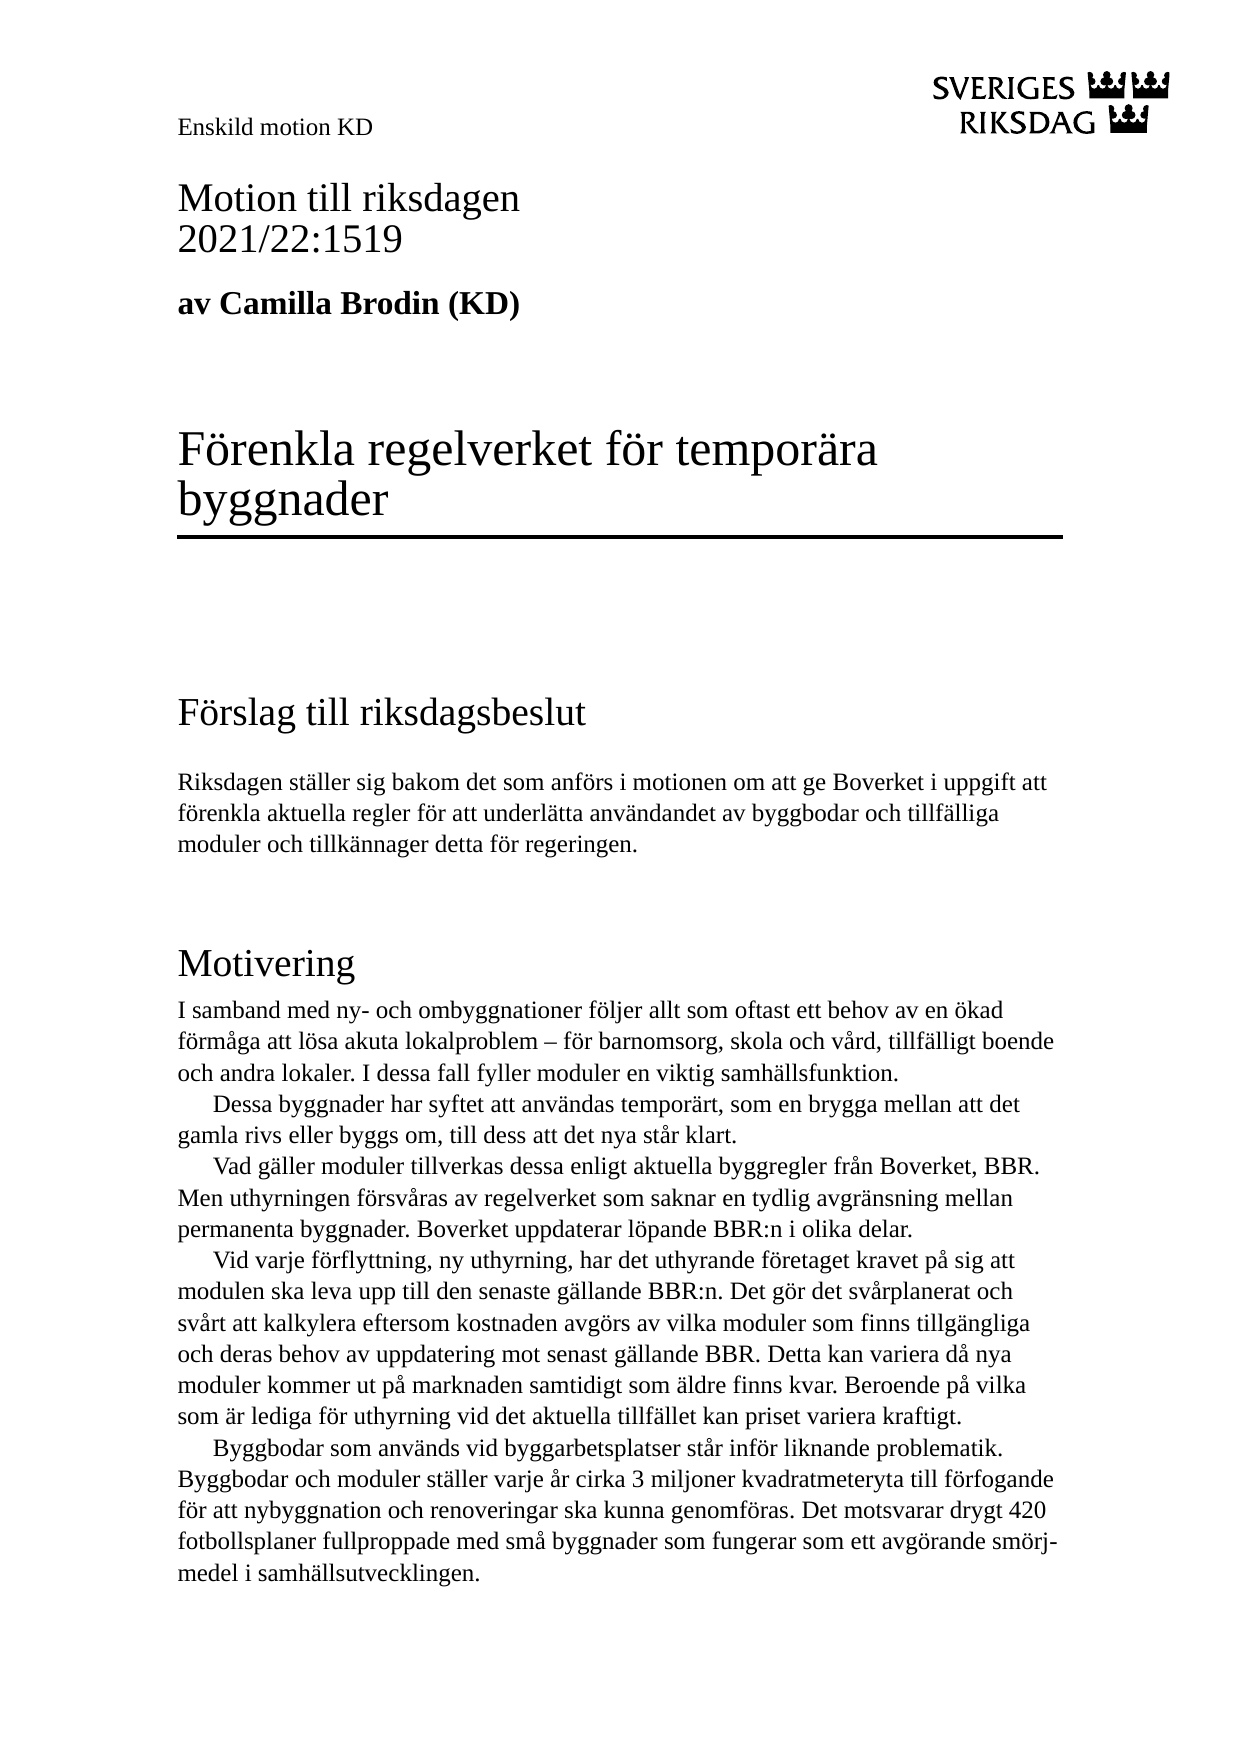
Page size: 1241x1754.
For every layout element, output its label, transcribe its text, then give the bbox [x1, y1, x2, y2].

text Vid varje förflyttning, ny uthyrning, har det uthyrande företaget kravet på sig att modulen ska leva upp till den senaste gällande BBR:n. Det gör det svårplanerat och svårt att kalkylera eftersom kostnaden avgörs av vilka moduler som finns tillgängliga och deras behov av uppdatering mot senast gällande BBR. Detta kan variera då nya moduler kommer ut på marknaden samtidigt som äldre finns kvar. Beroende på vilka som är lediga för uthyrning vid det aktuella tillfället kan priset variera kraftigt. [177, 1243, 1063, 1430]
text Vad gäller moduler tillverkas dessa enligt aktuella byggregler från Boverket, BBR. Men uthyrningen försvåras av regelverket som saknar en tydlig avgränsning mellan permanenta byggnader. Boverket uppdaterar löpande BBR:n i olika delar. [177, 1149, 1063, 1243]
text Dessa byggnader har syftet att användas temporärt, som en brygga mellan att det gamla rivs eller byggs om, till dess att det nya står klart. [177, 1086, 1063, 1149]
text I samband med ny- och ombyggnationer följer allt som oftast ett behov av en ökad förmåga att lösa akuta lokalproblem – för barnomsorg, skola och vård, tillfälligt boende och andra lokaler. I dessa fall fyller moduler en viktig samhällsfunktion. [177, 993, 1063, 1086]
text Byggbodar som används vid byggarbetsplatser står inför liknande problematik. Byggbodar och moduler ställer varje år cirka 3 miljoner kvadratmeteryta till förfogande för att nybyggnation och renoveringar ska kunna genomföras. Det motsvarar drygt 420 fotbollsplaner fullproppade med små byggnader som fungerar som ett avgörande smörjmedel i samhällsutvecklingen. [177, 1430, 1063, 1586]
